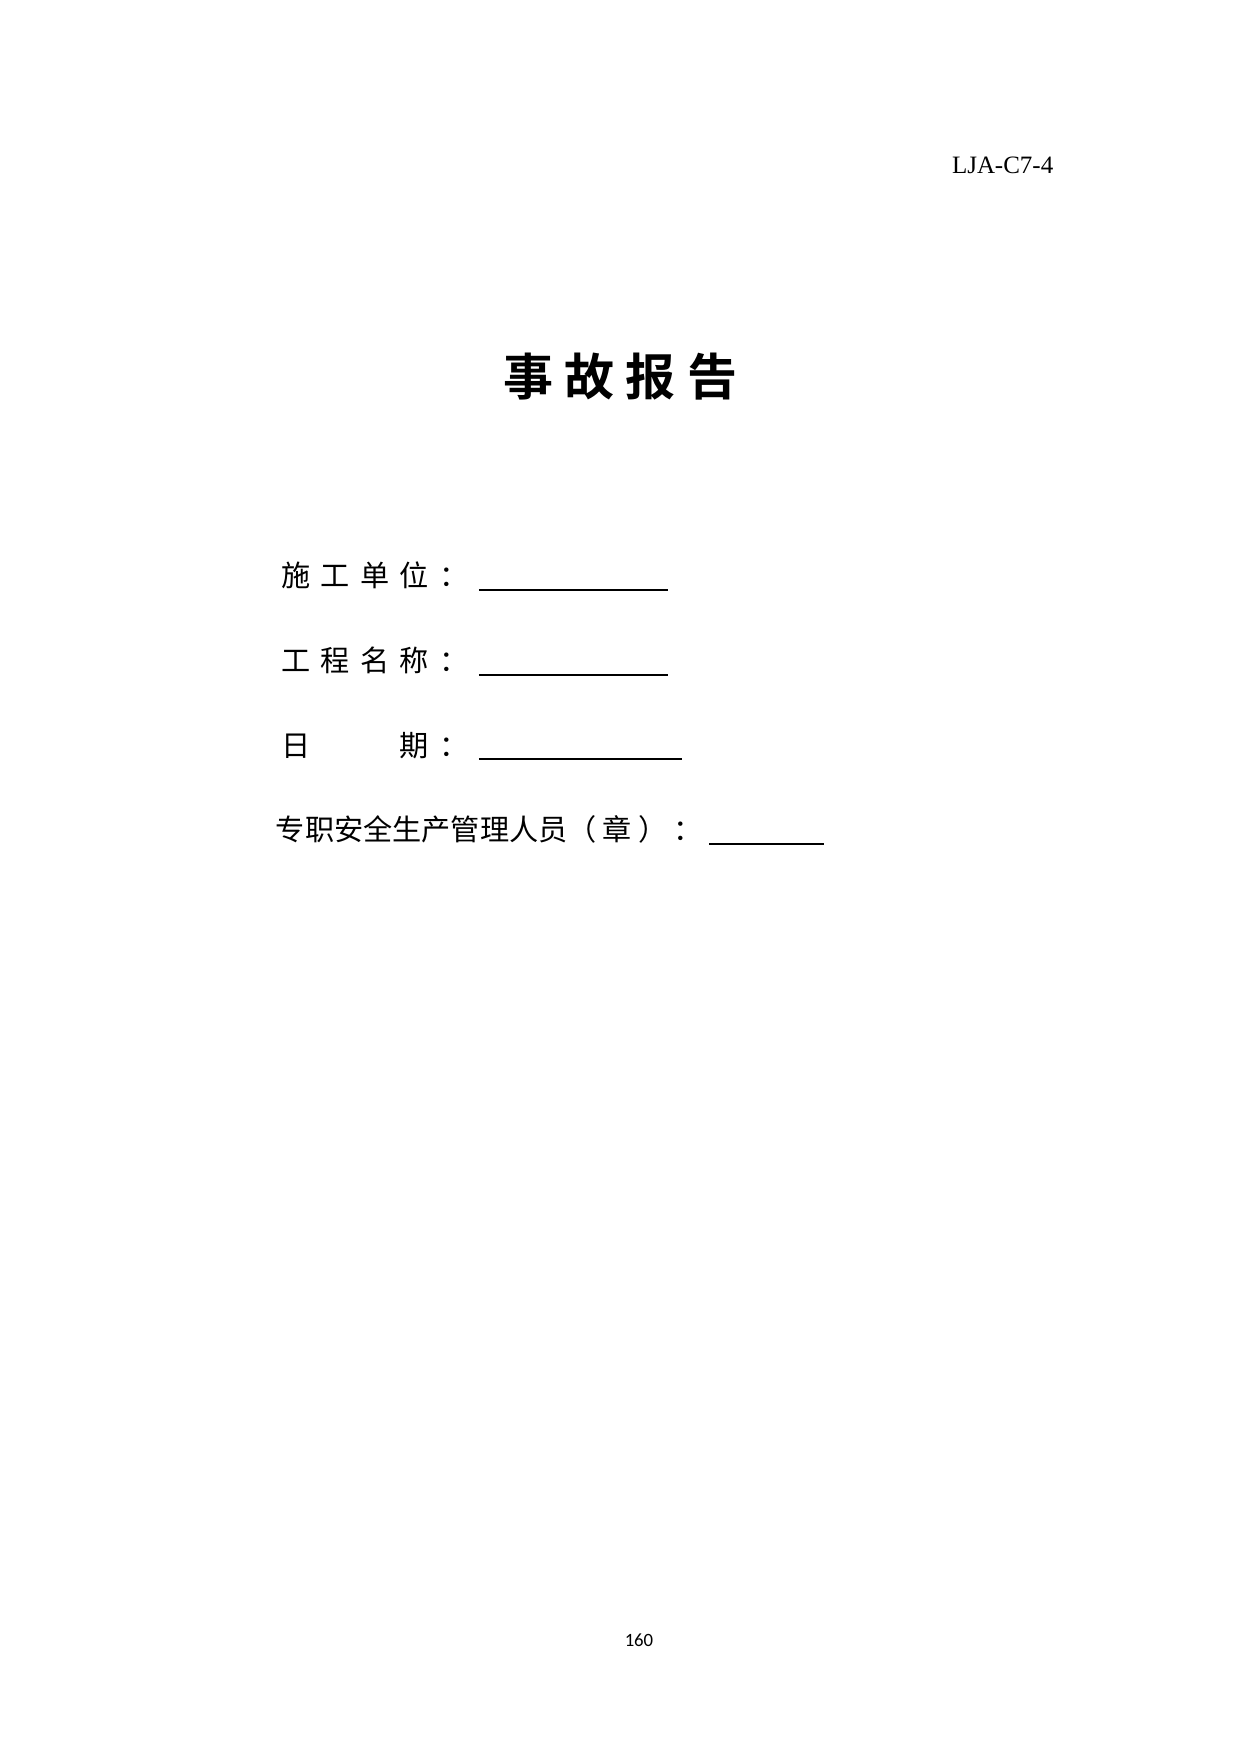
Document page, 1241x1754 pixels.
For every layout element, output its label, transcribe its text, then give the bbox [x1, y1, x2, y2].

text 日 期： [187, 722, 1053, 764]
text 专职安全生产管理人员（章）： [187, 807, 1053, 849]
text 施工单位： [187, 553, 1053, 595]
text 事 故 报 告 [187, 337, 1053, 409]
text 工程名称： [187, 638, 1053, 680]
subtitle LJA-C7-4 [187, 150, 1053, 179]
